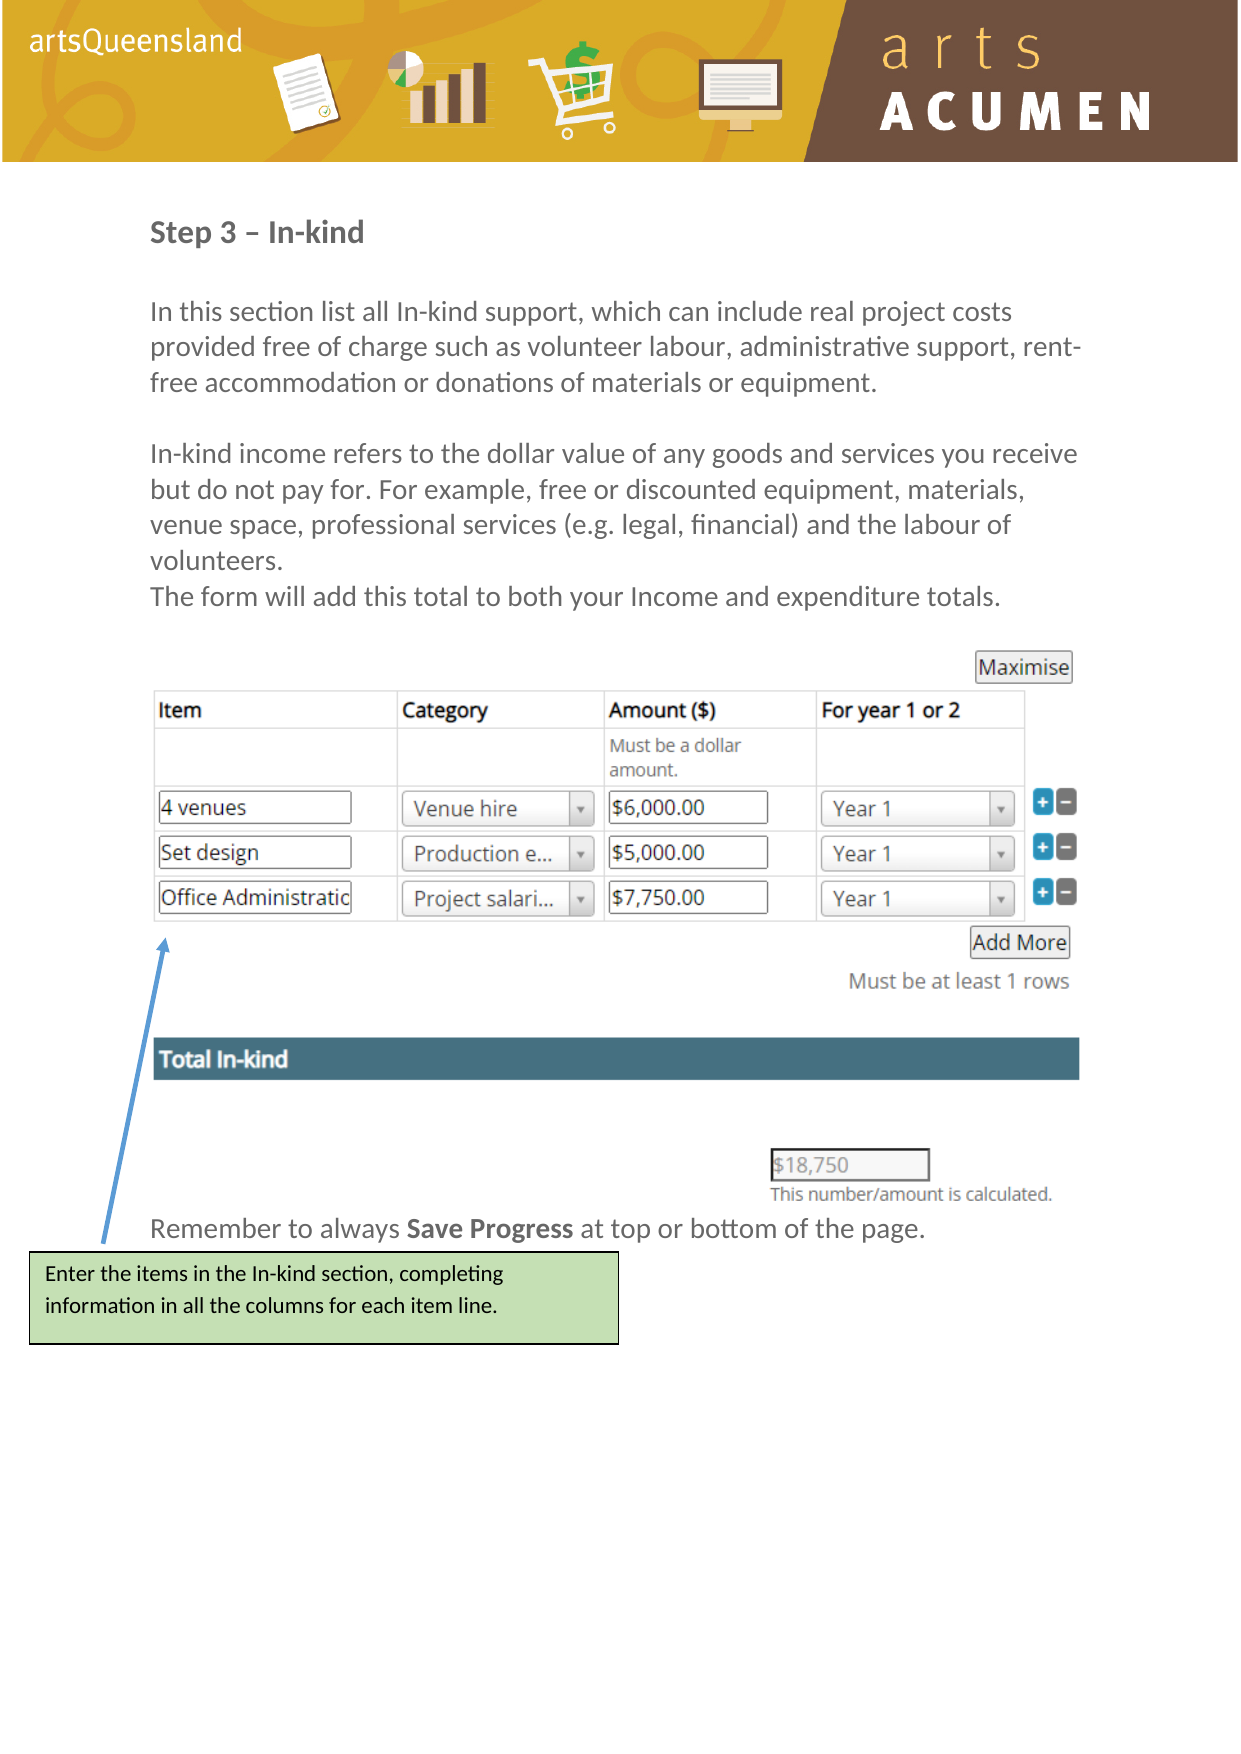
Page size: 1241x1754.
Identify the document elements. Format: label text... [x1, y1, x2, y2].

text In-kind income refers to the dollar value of any goods and services you receive but do not pay for. For example, free or discounted equipment, materials, venue space, professional services (e.g. legal, financial) and the labour of volunteers. [150, 435, 1090, 578]
text The form will add this total to both your Income and expenditure totals. [150, 578, 1090, 613]
picture [2, 0, 1238, 162]
text Step 3 – In-kind [150, 211, 1090, 252]
text Remember to always Save Progress at top or bottom of the page. [150, 1210, 1090, 1245]
picture [150, 641, 1091, 1210]
text In this section list all In-kind support, which can include real project costs provided free of charge such as volunteer labour, administrative support, rent-free accommodation or donations of materials or equipment. [150, 293, 1090, 399]
